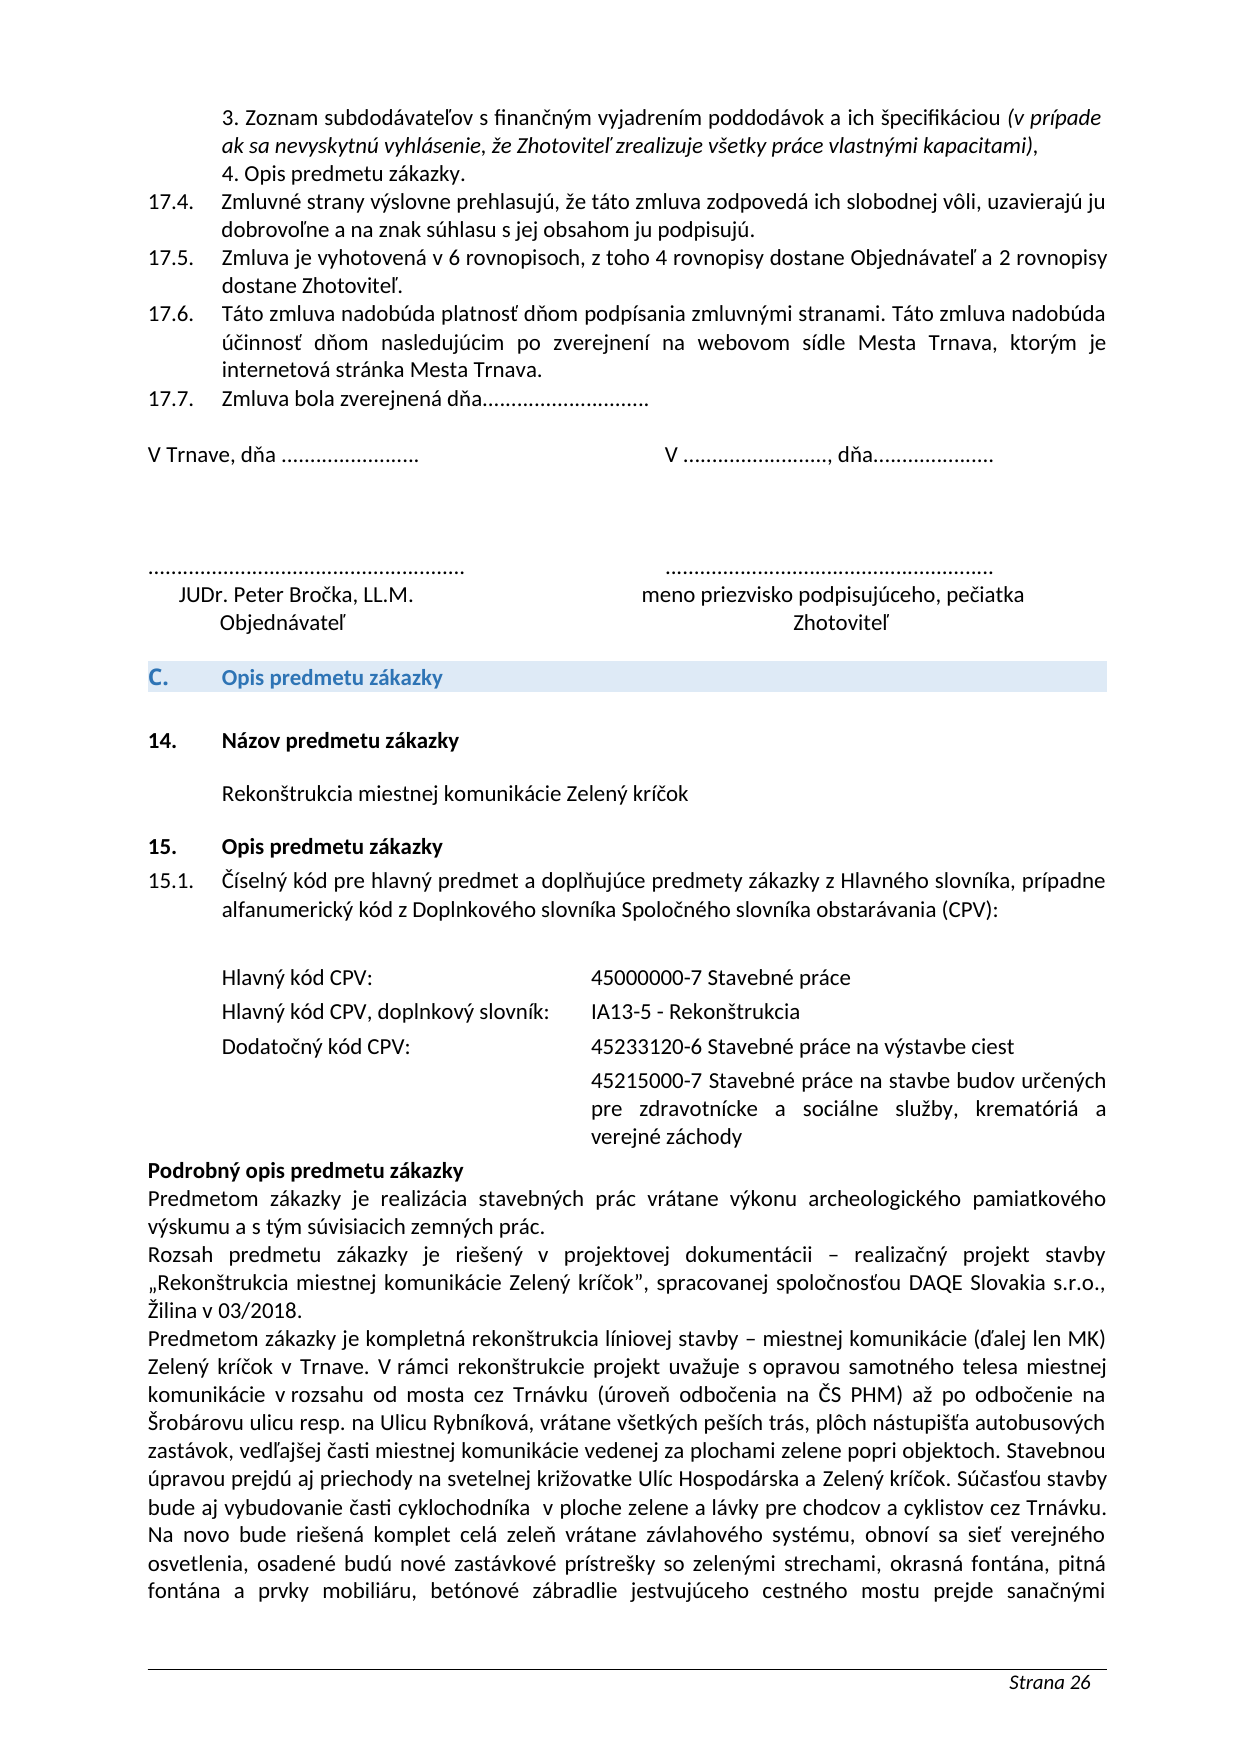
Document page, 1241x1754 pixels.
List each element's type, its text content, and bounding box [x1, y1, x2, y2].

text Rekonštrukcia miestnej komunikácie Zelený kríčok [148, 779, 1107, 807]
text 4. Opis predmetu zákazky. [148, 159, 1107, 187]
text 17.5. Zmluva je vyhotovená v 6 rovnopisoch, z toho 4 rovnopisy dostane Objednávateľ a 2 rovnopisy dostane Zhotoviteľ. [148, 243, 1107, 299]
text Dodatočný kód CPV: 45233120-6 Stavebné práce na výstavbe ciest [148, 1032, 1107, 1060]
text Hlavný kód CPV, doplnkový slovník: IA13-5 - Rekonštrukcia [148, 997, 1107, 1026]
text Hlavný kód CPV: 45000000-7 Stavebné práce [222, 963, 1107, 991]
text V Trnave, dňa ........................ V ........................., dňa..................... [148, 440, 1107, 468]
list Číselný kód pre hlavný predmet a doplňujúce predmety zákazky z Hlavného slovníka, prípadne alfanumerický kód z Doplnkového slovníka Spoločného slovníka obstarávania (CPV): [148, 867, 1107, 923]
text Podrobný opis predmetu zákazky [148, 1156, 1107, 1184]
text 3. Zoznam subdodávateľov s finančným vyjadrením poddodávok a ich špecifikáciou (v prípade ak sa nevyskytnú vyhlásenie, že Zhotoviteľ zrealizuje všetky práce vlastnými kapacitami), [148, 103, 1107, 159]
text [148, 1324, 1107, 1605]
text 17.4. Zmluvné strany výslovne prehlasujú, že táto zmluva zodpovedá ich slobodnej vôli, uzavierajú ju dobrovoľne a na znak súhlasu s jej obsahom ju podpisujú. [148, 187, 1107, 243]
subtitle Opis predmetu zákazky [148, 661, 1107, 692]
text Rozsah predmetu zákazky je riešený v projektovej dokumentácii – realizačný projekt stavby „Rekonštrukcia miestnej komunikácie Zelený kríčok”, spracovanej spoločnosťou DAQE Slovakia s.r.o., Žilina v 03/2018. [148, 1240, 1107, 1324]
text ....................................................... ......................................................... [148, 552, 1107, 580]
text Predmetom zákazky je realizácia stavebných prác vrátane výkonu archeologického pamiatkového výskumu a s tým súvisiacich zemných prác. [148, 1184, 1107, 1240]
text 17.7. Zmluva bola zverejnená dňa............................. [148, 384, 1107, 412]
text 45215000-7 Stavebné práce na stavbe budov určených pre zdravotnícke a sociálne služby, krematóriá a verejné záchody [591, 1066, 1107, 1150]
list Názov predmetu zákazky [148, 726, 1107, 754]
text JUDr. Peter Bročka, LL.M. meno priezvisko podpisujúceho, pečiatka [148, 580, 1107, 608]
text Objednávateľ Zhotoviteľ [148, 608, 1107, 636]
text 17.6. Táto zmluva nadobúda platnosť dňom podpísania zmluvnými stranami. Táto zmluva nadobúda účinnosť dňom nasledujúcim po zverejnení na webovom sídle Mesta Trnava, ktorým je internetová stránka Mesta Trnava. [148, 299, 1107, 384]
list Opis predmetu zákazky [148, 832, 1107, 860]
